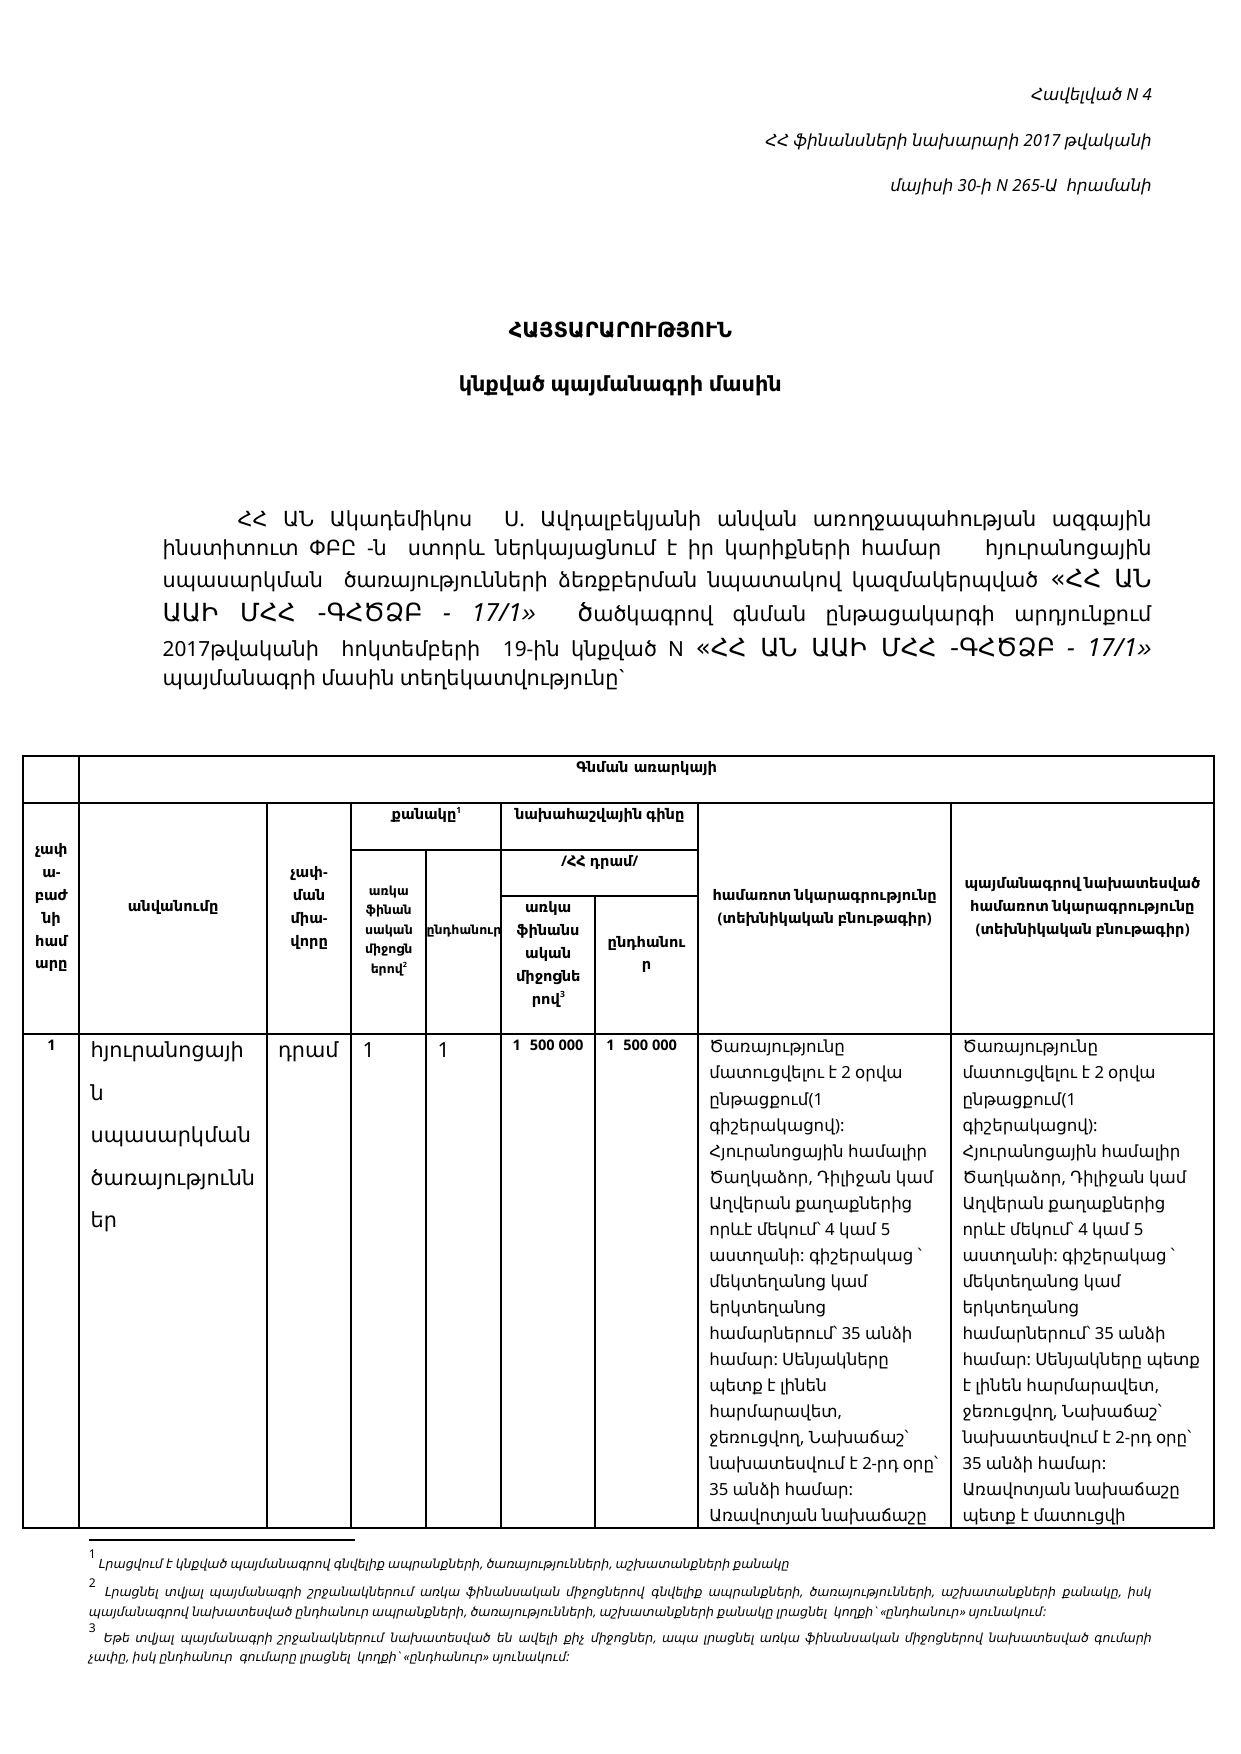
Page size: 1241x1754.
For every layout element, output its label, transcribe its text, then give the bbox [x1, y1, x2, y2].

text կնքված պայմանագրի մասին [89, 369, 1152, 397]
table_cell պայմանագրով նախատեսված համառոտ նկարագրությունը (տեխնիկական բնութագիր) [952, 804, 1213, 1033]
table_cell անվանումը [80, 804, 266, 1033]
table_cell 1 [24, 1035, 78, 1527]
text ՀԱՅՏԱՐԱՐՈՒԹՅՈՒՆ [89, 316, 1152, 344]
table_cell չափ-ման միա-վորը [268, 804, 350, 1033]
table_cell 1 500 000 [596, 1035, 697, 1527]
table_header [24, 757, 78, 802]
table_cell 1 [352, 1035, 425, 1527]
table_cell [80, 1035, 266, 1527]
table_cell քանակը [352, 804, 500, 848]
table_cell դրամ [268, 1035, 350, 1527]
table_cell համառոտ նկարագրությունը (տեխնիկական բնութագիր) [699, 804, 950, 1033]
table_cell առկա ֆինանսական միջոցներով [502, 897, 594, 1033]
text ՀՀ ԱՆ Ակադեմիկոս Ս. Ավդալբեկյանի անվան առողջապահության ազգային ինստիտուտ ՓԲԸ -ն ստորև ներկայացնում է իր կարիքների համար հյուրանոցային սպասարկման ծառայությունների ձեռքբերման նպատակով կազմակերպված «ՀՀ ԱՆ ԱԱԻ ՄՀՀ -ԳՀԾՁԲ - 17/1» ծածկագրով գնման ընթացակարգի արդյունքում 2017թվականի հոկտեմբերի 19-ին կնքված N «ՀՀ ԱՆ ԱԱԻ ՄՀՀ -ԳՀԾՁԲ - 17/1» պայմանագրի մասին տեղեկատվությունը` [162, 504, 1152, 692]
table_cell 1 500 000 [502, 1035, 594, 1527]
table_cell 1 [427, 1035, 500, 1527]
text ՀՀ ֆինանսների նախարարի 2017 թվականի [89, 128, 1152, 151]
table_cell չափա-բաժնի համարը [24, 804, 78, 1033]
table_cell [952, 1035, 1213, 1527]
table_header Գնման առարկայի [80, 757, 1213, 802]
text Հավելված N 4 [89, 83, 1152, 105]
table_cell /ՀՀ դրամ/ [502, 851, 697, 895]
table_cell ընդհանուր [427, 851, 500, 1033]
text մայիսի 30-ի N 265-Ա հրամանի [89, 173, 1152, 196]
table_cell ընդհանուր [596, 897, 697, 1033]
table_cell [699, 1035, 950, 1527]
table_cell առկա ֆինանսական միջոցներով [352, 851, 425, 1033]
table_cell նախահաշվային գինը [502, 804, 697, 848]
